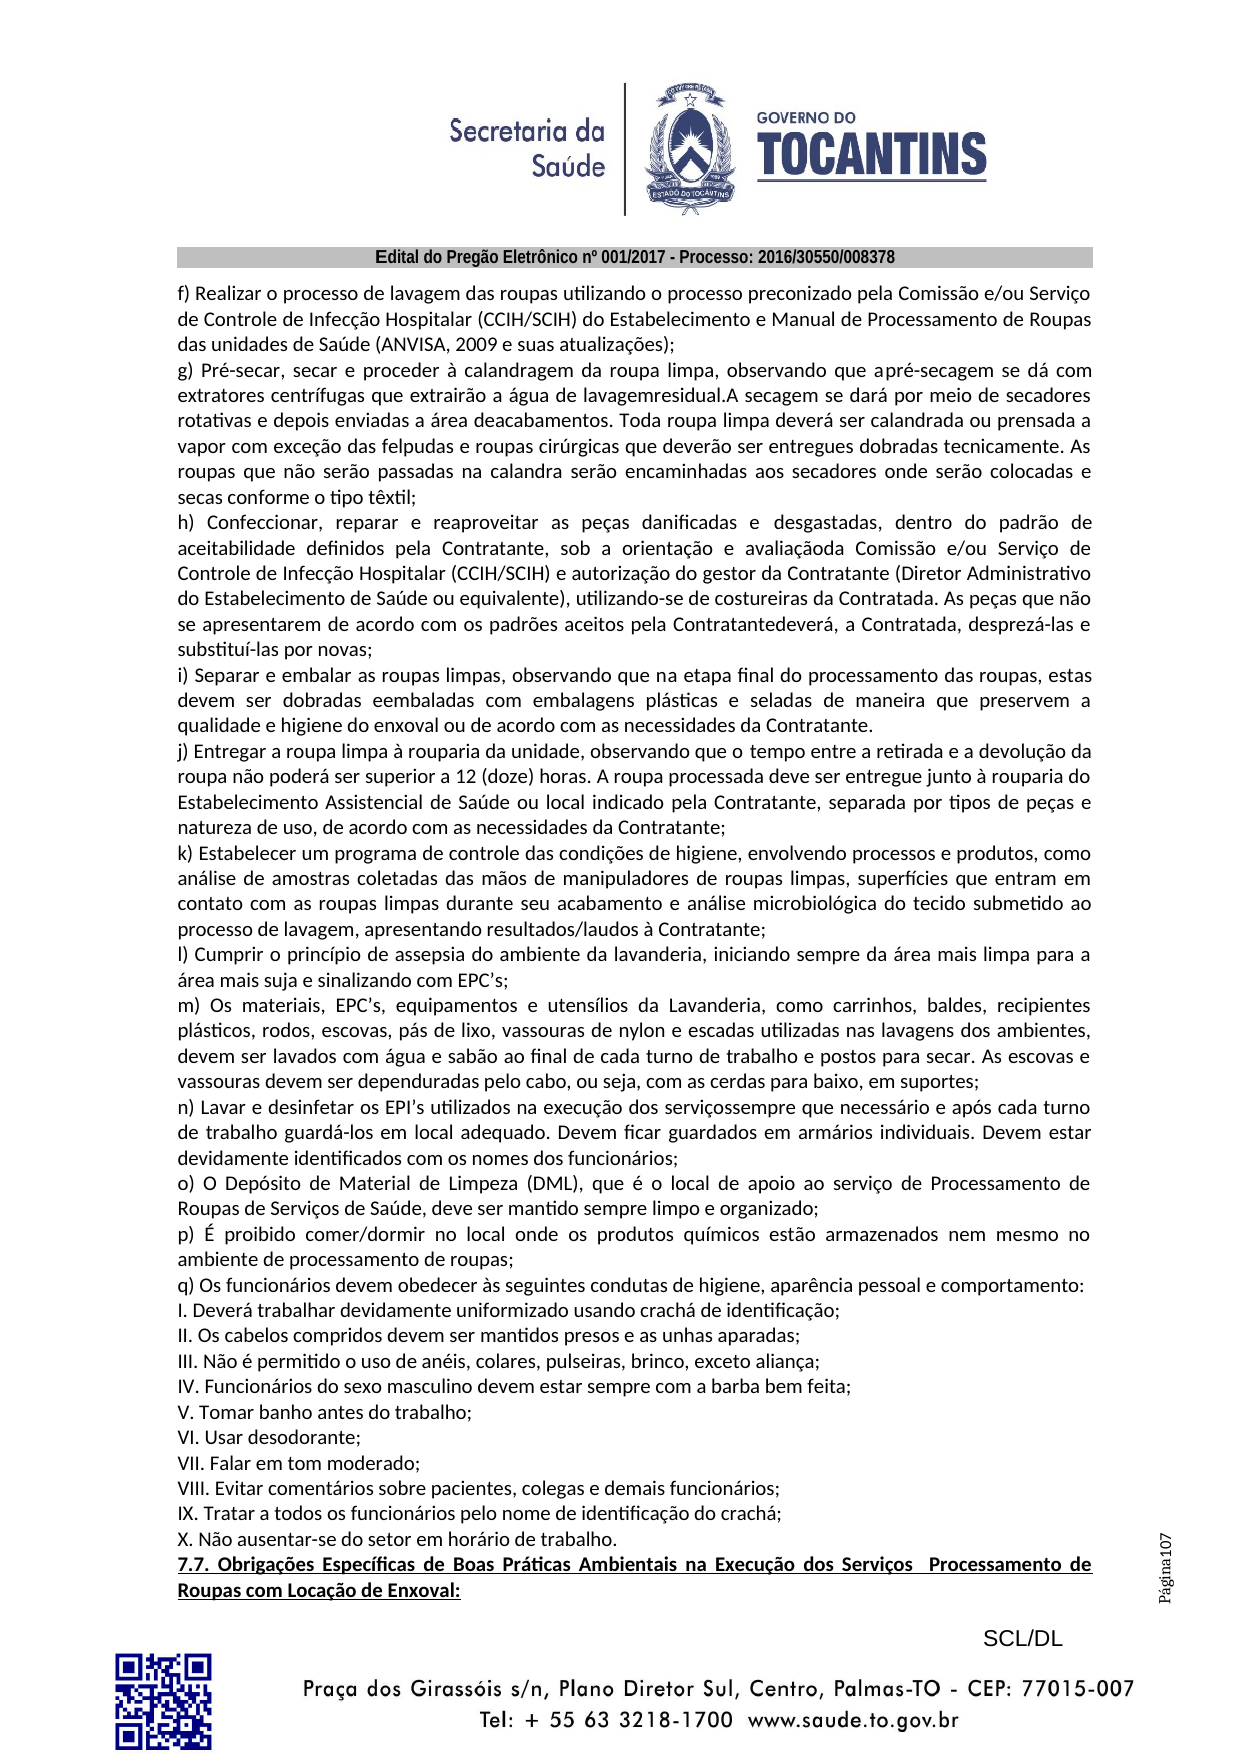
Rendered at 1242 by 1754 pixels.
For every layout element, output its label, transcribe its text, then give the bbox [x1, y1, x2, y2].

text X. Não ausentar-se do setor em horário de trabalho. [177, 1526, 1093, 1551]
picture [111, 1649, 1134, 1754]
text k) Estabelecer um programa de controle das condições de higiene, envolvendo processos e produtos, como análise de amostras coletadas das mãos de manipuladores de roupas limpas, superfícies que entram em contato com as roupas limpas durante seu acabamento e análise microbiológica do tecido submetido ao processo de lavagem, apresentando resultados/laudos à Contratante; [177, 840, 1093, 941]
text 7.7. Obrigações Específicas de Boas Práticas Ambientais na Execução dos Serviços Processamento de Roupas com Locação de Enxoval: [177, 1551, 1093, 1573]
list n) Lavar e desinfetar os EPI’s utilizados na execução dos serviçossempre que necessário e após cada turno de trabalho guardá-los em local adequado. Devem ficar guardados em armários individuais. Devem estar devidamente identificados com os nomes dos funcionários; [177, 1094, 1093, 1170]
text III. Não é permitido o uso de anéis, colares, pulseiras, brinco, exceto aliança; [177, 1348, 1093, 1373]
text VII. Falar em tom moderado; [177, 1450, 1093, 1475]
list l) Cumprir o princípio de assepsia do ambiente da lavanderia, iniciando sempre da área mais limpa para a área mais suja e sinalizando com EPC’s; [177, 941, 1093, 992]
text V. Tomar banho antes do trabalho; [177, 1399, 1093, 1424]
picture [6, 0, 1242, 231]
text IV. Funcionários do sexo masculino devem estar sempre com a barba bem feita; [177, 1373, 1093, 1399]
text o) O Depósito de Material de Limpeza (DML), que é o local de apoio ao serviço de Processamento de Roupas de Serviços de Saúde, deve ser mantido sempre limpo e organizado; [177, 1170, 1093, 1221]
text f) Realizar o processo de lavagem das roupas utilizando o processo preconizado pela Comissão e/ou Serviço de Controle de Infecção Hospitalar (CCIH/SCIH) do Estabelecimento e Manual de Processamento de Roupas das unidades de Saúde (ANVISA, 2009 e suas atualizações); [177, 281, 1093, 357]
text q) Os funcionários devem obedecer às seguintes condutas de higiene, aparência pessoal e comportamento: [177, 1272, 1093, 1297]
text II. Os cabelos compridos devem ser mantidos presos e as unhas aparadas; [177, 1323, 1093, 1348]
text g) Pré-secar, secar e proceder à calandragem da roupa limpa, observando que apré-secagem se dá com extratores centrífugas que extrairão a água de lavagemresidual.A secagem se dará por meio de secadores rotativas e depois enviadas a área deacabamentos. Toda roupa limpa deverá ser calandrada ou prensada a vapor com exceção das felpudas e roupas cirúrgicas que deverão ser entregues dobradas tecnicamente. As roupas que não serão passadas na calandra serão encaminhadas aos secadores onde serão colocadas e secas conforme o tipo têxtil; [177, 357, 1093, 509]
text I. Deverá trabalhar devidamente uniformizado usando crachá de identificação; [177, 1297, 1093, 1323]
text p) É proibido comer/dormir no local onde os produtos químicos estão armazenados nem mesmo no ambiente de processamento de roupas; [177, 1221, 1093, 1272]
text IX. Tratar a todos os funcionários pelo nome de identificação do crachá; [177, 1501, 1093, 1526]
text 7.7. Obrigações Específicas de Boas Práticas Ambientais na Execução dos Serviços Processamento de Roupas com Locação de Enxoval: [177, 1574, 1093, 1602]
text h) Confeccionar, reparar e reaproveitar as peças danificadas e desgastadas, dentro do padrão de aceitabilidade definidos pela Contratante, sob a orientação e avaliaçãoda Comissão e/ou Serviço de Controle de Infecção Hospitalar (CCIH/SCIH) e autorização do gestor da Contratante (Diretor Administrativo do Estabelecimento de Saúde ou equivalente), utilizando-se de costureiras da Contratada. As peças que não se apresentarem de acordo com os padrões aceitos pela Contratantedeverá, a Contratada, desprezá-las e substituí-las por novas; [177, 509, 1093, 662]
text VI. Usar desodorante; [177, 1424, 1093, 1450]
text j) Entregar a roupa limpa à rouparia da unidade, observando que o tempo entre a retirada e a devolução da roupa não poderá ser superior a 12 (doze) horas. A roupa processada deve ser entregue junto à rouparia do Estabelecimento Assistencial de Saúde ou local indicado pela Contratante, separada por tipos de peças e natureza de uso, de acordo com as necessidades da Contratante; [177, 738, 1093, 840]
list m) Os materiais, EPC’s, equipamentos e utensílios da Lavanderia, como carrinhos, baldes, recipientes plásticos, rodos, escovas, pás de lixo, vassouras de nylon e escadas utilizadas nas lavagens dos ambientes, devem ser lavados com água e sabão ao final de cada turno de trabalho e postos para secar. As escovas e vassouras devem ser dependuradas pelo cabo, ou seja, com as cerdas para baixo, em suportes; [177, 992, 1093, 1094]
text VIII. Evitar comentários sobre pacientes, colegas e demais funcionários; [177, 1475, 1093, 1501]
text i) Separar e embalar as roupas limpas, observando que na etapa final do processamento das roupas, estas devem ser dobradas eembaladas com embalagens plásticas e seladas de maneira que preservem a qualidade e higiene do enxoval ou de acordo com as necessidades da Contratante. [177, 662, 1093, 738]
